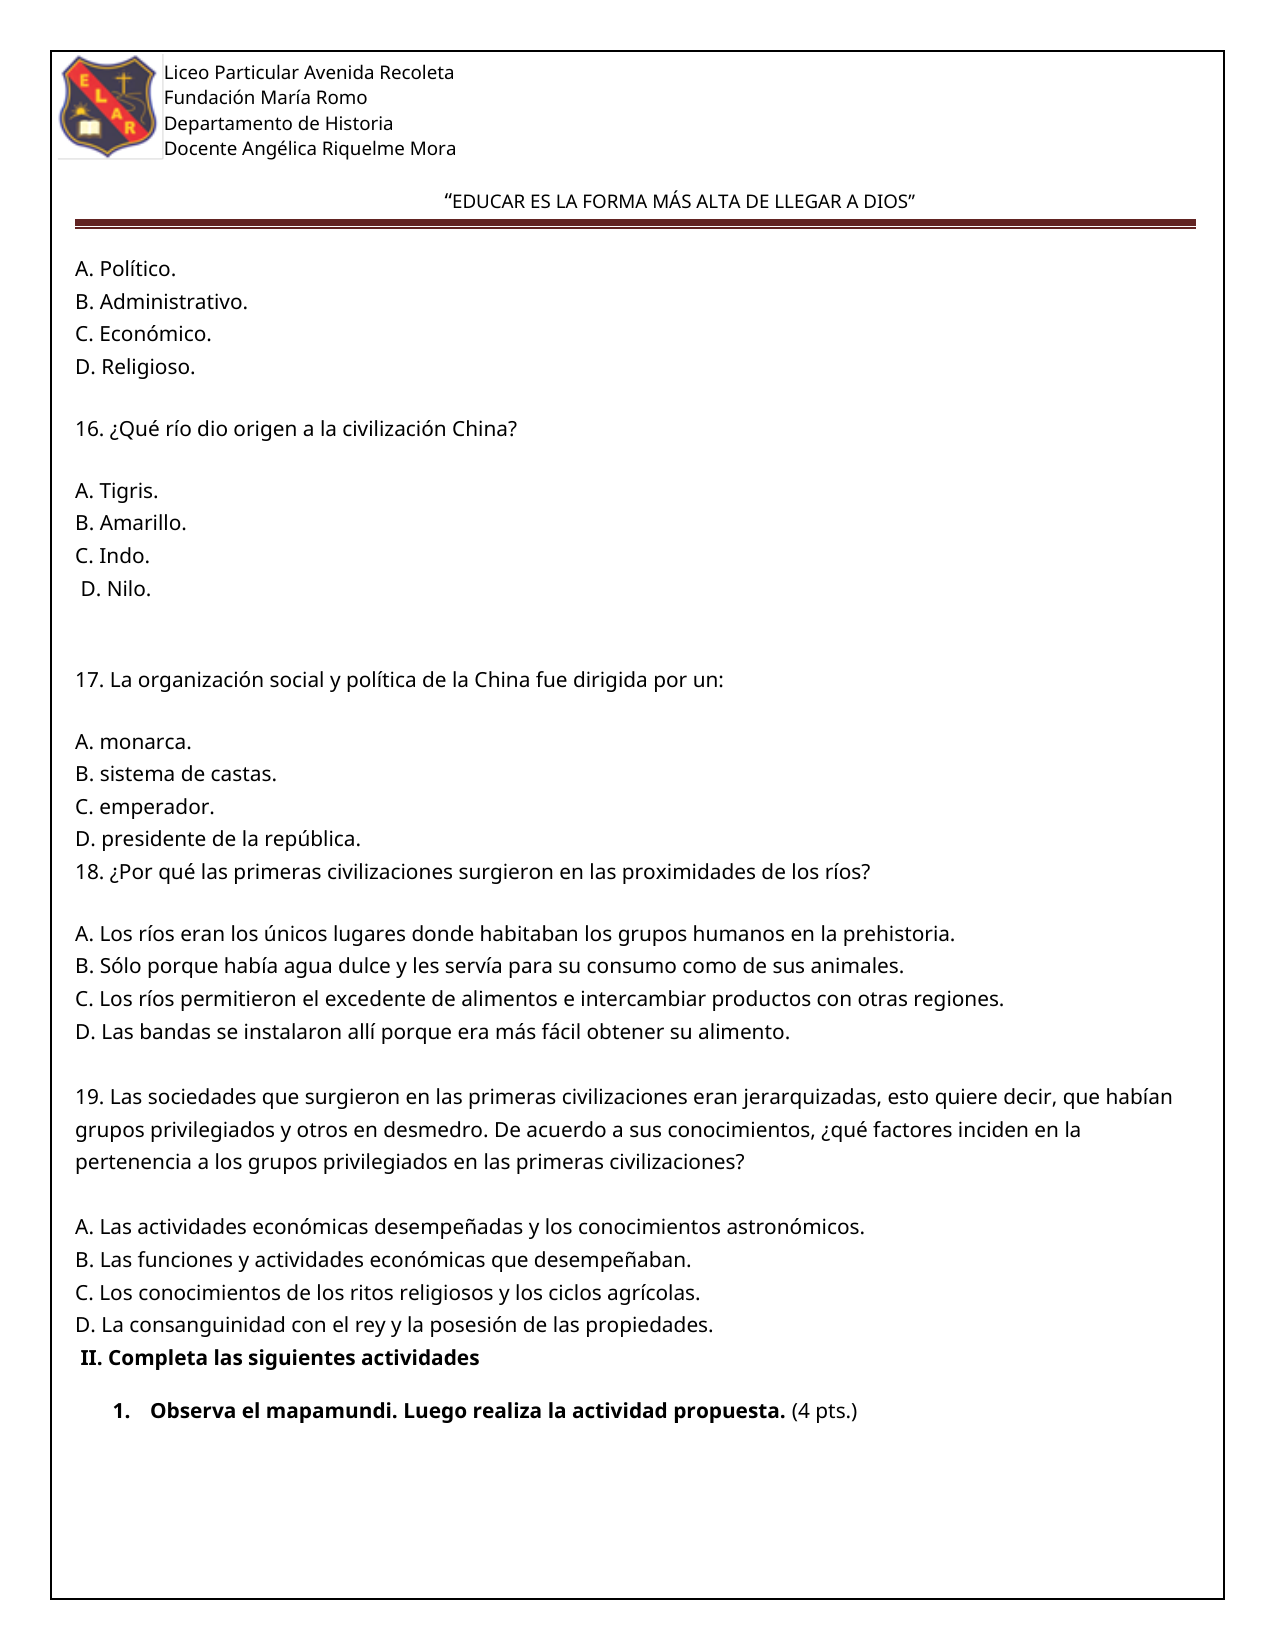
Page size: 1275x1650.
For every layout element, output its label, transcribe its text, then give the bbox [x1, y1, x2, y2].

text C. Los conocimientos de los ritos religiosos y los ciclos agrícolas. [75, 1278, 1196, 1306]
text B. sistema de castas. [75, 759, 1196, 788]
text D. La consanguinidad con el rey y la posesión de las propiedades. [75, 1310, 1196, 1339]
picture [57, 54, 164, 161]
text A. Los ríos eran los únicos lugares donde habitaban los grupos humanos en la prehistoria. [75, 919, 1196, 947]
text 16. ¿Qué río dio origen a la civilización China? [75, 414, 1196, 442]
text A. Político. [75, 254, 1196, 283]
text D. Religioso. [75, 352, 1196, 381]
text A. Tigris. [75, 476, 1196, 504]
text D. presidente de la república. [75, 824, 1196, 853]
text C. emperador. [75, 792, 1196, 820]
text 17. La organización social y política de la China fue dirigida por un: [75, 665, 1196, 693]
text A. monarca. [75, 727, 1196, 755]
text B. Sólo porque había agua dulce y les servía para su consumo como de sus animales. [75, 952, 1196, 980]
text A. Las actividades económicas desempeñadas y los conocimientos astronómicos. [75, 1212, 1196, 1241]
text B. Administrativo. [75, 287, 1196, 315]
text II. Completa las siguientes actividades [75, 1343, 1196, 1371]
text C. Indo. [75, 541, 1196, 569]
text B. Amarillo. [75, 508, 1196, 537]
text C. Económico. [75, 319, 1196, 348]
text D. Nilo. [75, 574, 1196, 602]
text 18. ¿Por qué las primeras civilizaciones surgieron en las proximidades de los ríos? [75, 857, 1196, 886]
text B. Las funciones y actividades económicas que desempeñaban. [75, 1245, 1196, 1273]
list Observa el mapamundi. Luego realiza la actividad propuesta. (4 pts.) [112, 1396, 1196, 1425]
text 19. Las sociedades que surgieron en las primeras civilizaciones eran jerarquizadas, esto quiere decir, que habían grupos privilegiados y otros en desmedro. De acuerdo a sus conocimientos, ¿qué factores inciden en la pertenencia a los grupos privilegiados en las primeras civilizaciones? [75, 1082, 1196, 1176]
text C. Los ríos permitieron el excedente de alimentos e intercambiar productos con otras regiones. [75, 984, 1196, 1013]
text D. Las bandas se instalaron allí porque era más fácil obtener su alimento. [75, 1017, 1196, 1045]
